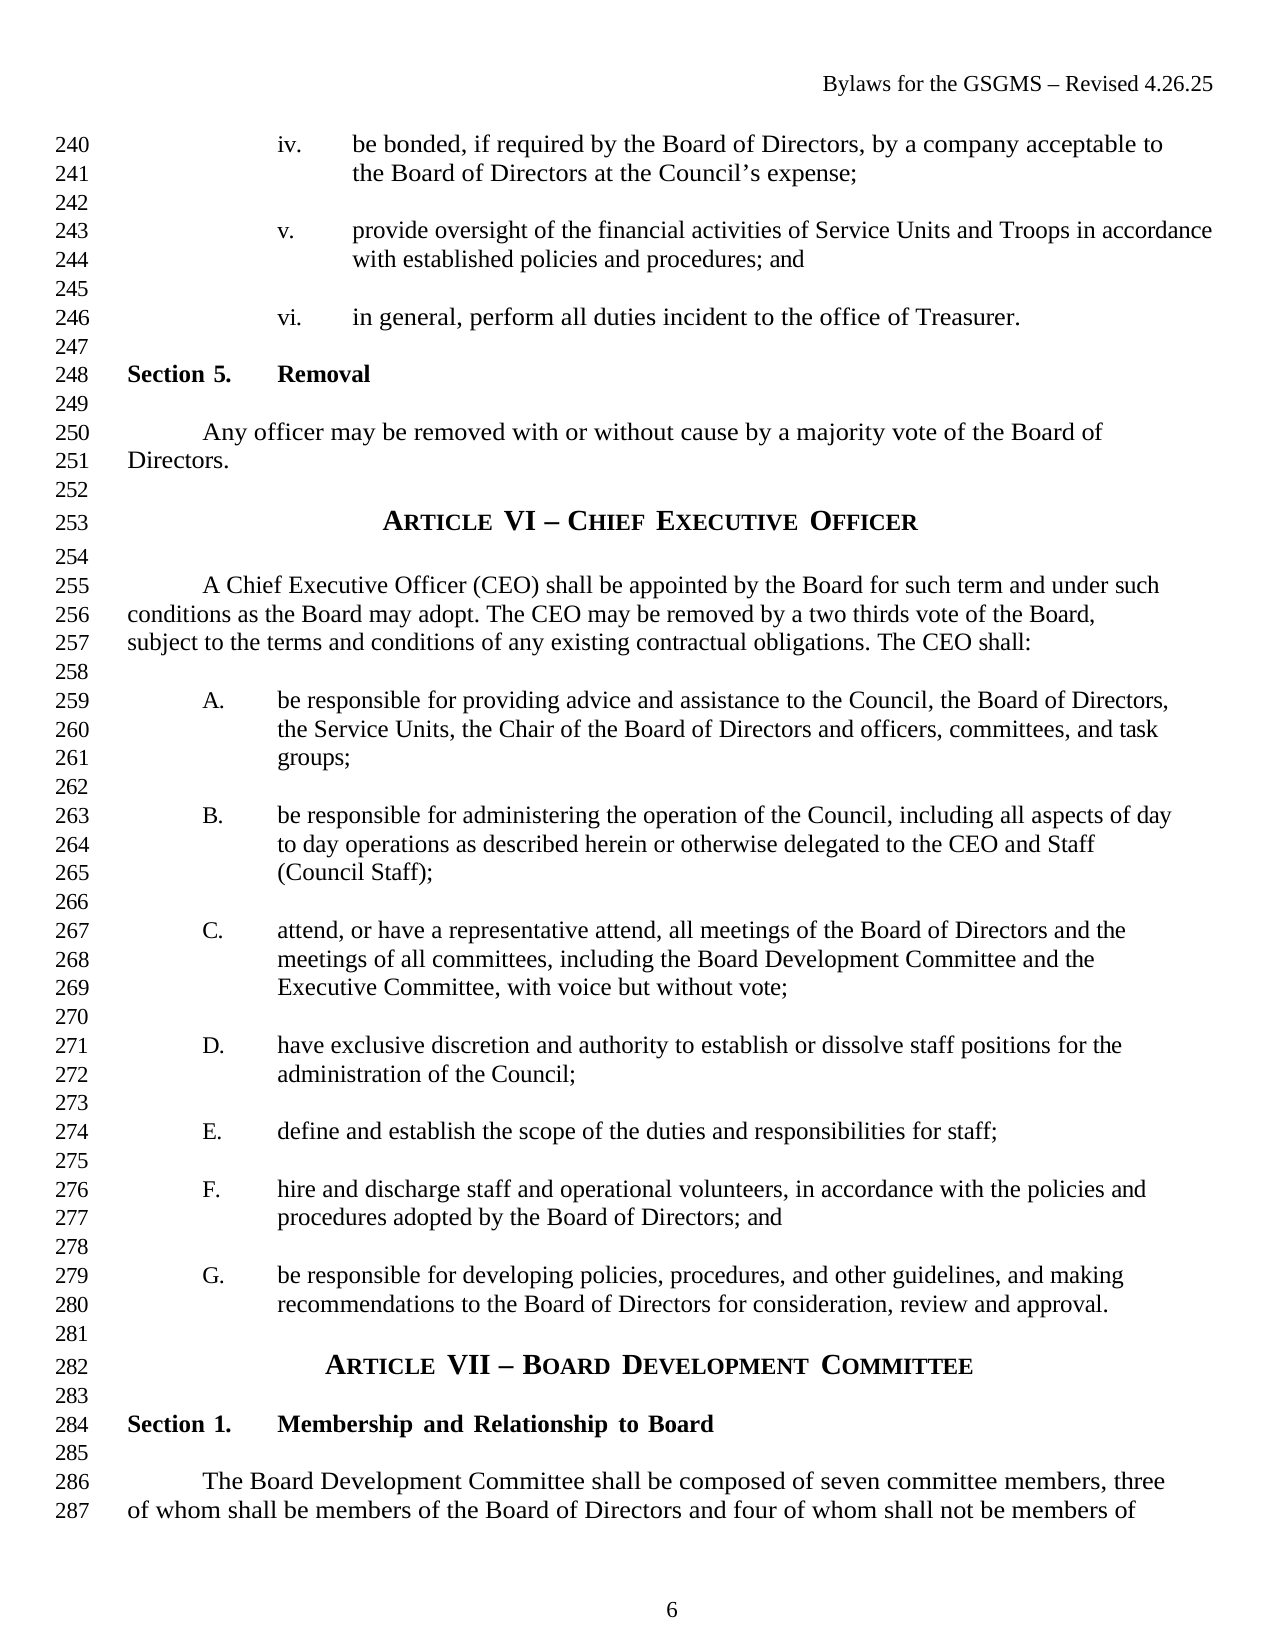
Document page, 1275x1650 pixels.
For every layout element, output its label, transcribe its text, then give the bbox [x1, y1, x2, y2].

text 254 [55, 543, 1225, 569]
text 278 [55, 1233, 1225, 1259]
text 246 vi. in general, perform all duties incident to the office of Treasurer. [55, 302, 1225, 330]
subtitle 253 Article VI – Chief Executive Officer [55, 503, 1225, 537]
subtitle 282 Article VII – Board Development Committee [55, 1347, 1225, 1380]
text 281 [55, 1320, 1225, 1346]
text 258 [55, 658, 1225, 684]
subtitle 284 Section 1. Membership and Relationship to Board [55, 1409, 1225, 1438]
text 266 [55, 888, 1225, 914]
text 251 Directors. [55, 445, 1225, 474]
text 279 G. be responsible for developing policies, procedures, and other guidelines, and making [55, 1260, 1225, 1289]
text 249 [55, 390, 1225, 416]
list to day operations as described herein or otherwise delegated to the CEO and Staff [55, 829, 1225, 857]
list The Board Development Committee shall be composed of seven committee members, three [55, 1466, 1225, 1495]
text 245 [55, 275, 1225, 301]
text 280 recommendations to the Board of Directors for consideration, review and approval. [55, 1289, 1225, 1317]
list A Chief Executive Officer (CEO) shall be appointed by the Board for such term and under such [55, 570, 1225, 599]
text 285 [55, 1439, 1225, 1466]
list Executive Committee, with voice but without vote; [55, 972, 1225, 1001]
list iv. be bonded, if required by the Board of Directors, by a company acceptable to [55, 129, 1225, 158]
text 242 [55, 188, 1225, 215]
text 247 [55, 333, 1225, 359]
text 270 [55, 1003, 1225, 1029]
list (Council Staff); [55, 857, 1225, 886]
list groups; [55, 742, 1225, 771]
list B. be responsible for administering the operation of the Council, including all aspects of day [55, 800, 1225, 829]
text 277 procedures adopted by the Board of Directors; and [55, 1202, 1225, 1231]
text 252 [55, 477, 1225, 503]
list conditions as the Board may adopt. The CEO may be removed by a two thirds vote of the Board, [55, 599, 1225, 627]
text 272 administration of the Council; [55, 1059, 1225, 1087]
text 276 F. hire and discharge staff and operational volunteers, in accordance with the policies and [55, 1174, 1225, 1202]
text 274 E. define and establish the scope of the duties and responsibilities for staff; [55, 1116, 1225, 1145]
text 243 v. provide oversight of the financial activities of Service Units and Troops in accordance [55, 215, 1225, 244]
text 271 D. have exclusive discretion and authority to establish or dissolve staff positions for the [55, 1030, 1225, 1059]
text 262 [55, 773, 1225, 799]
text 275 [55, 1147, 1225, 1173]
subtitle 248 Section 5. Removal [55, 359, 1225, 388]
text 250 Any officer may be removed with or without cause by a majority vote of the Board of [55, 417, 1225, 445]
text 273 [55, 1089, 1225, 1116]
list C. attend, or have a representative attend, all meetings of the Board of Directors and the [55, 915, 1225, 944]
text 244 with established policies and procedures; and [55, 244, 1225, 273]
list the Board of Directors at the Council’s expense; [55, 158, 1225, 187]
text 283 [55, 1382, 1225, 1408]
list the Service Units, the Chair of the Board of Directors and officers, committees, and task [55, 714, 1225, 742]
list meetings of all committees, including the Board Development Committee and the [55, 944, 1225, 972]
list A. be responsible for providing advice and assistance to the Council, the Board of Directors, [55, 685, 1225, 714]
list subject to the terms and conditions of any existing contractual obligations. The CEO shall: [55, 627, 1225, 656]
list of whom shall be members of the Board of Directors and four of whom shall not be members of [55, 1495, 1225, 1523]
